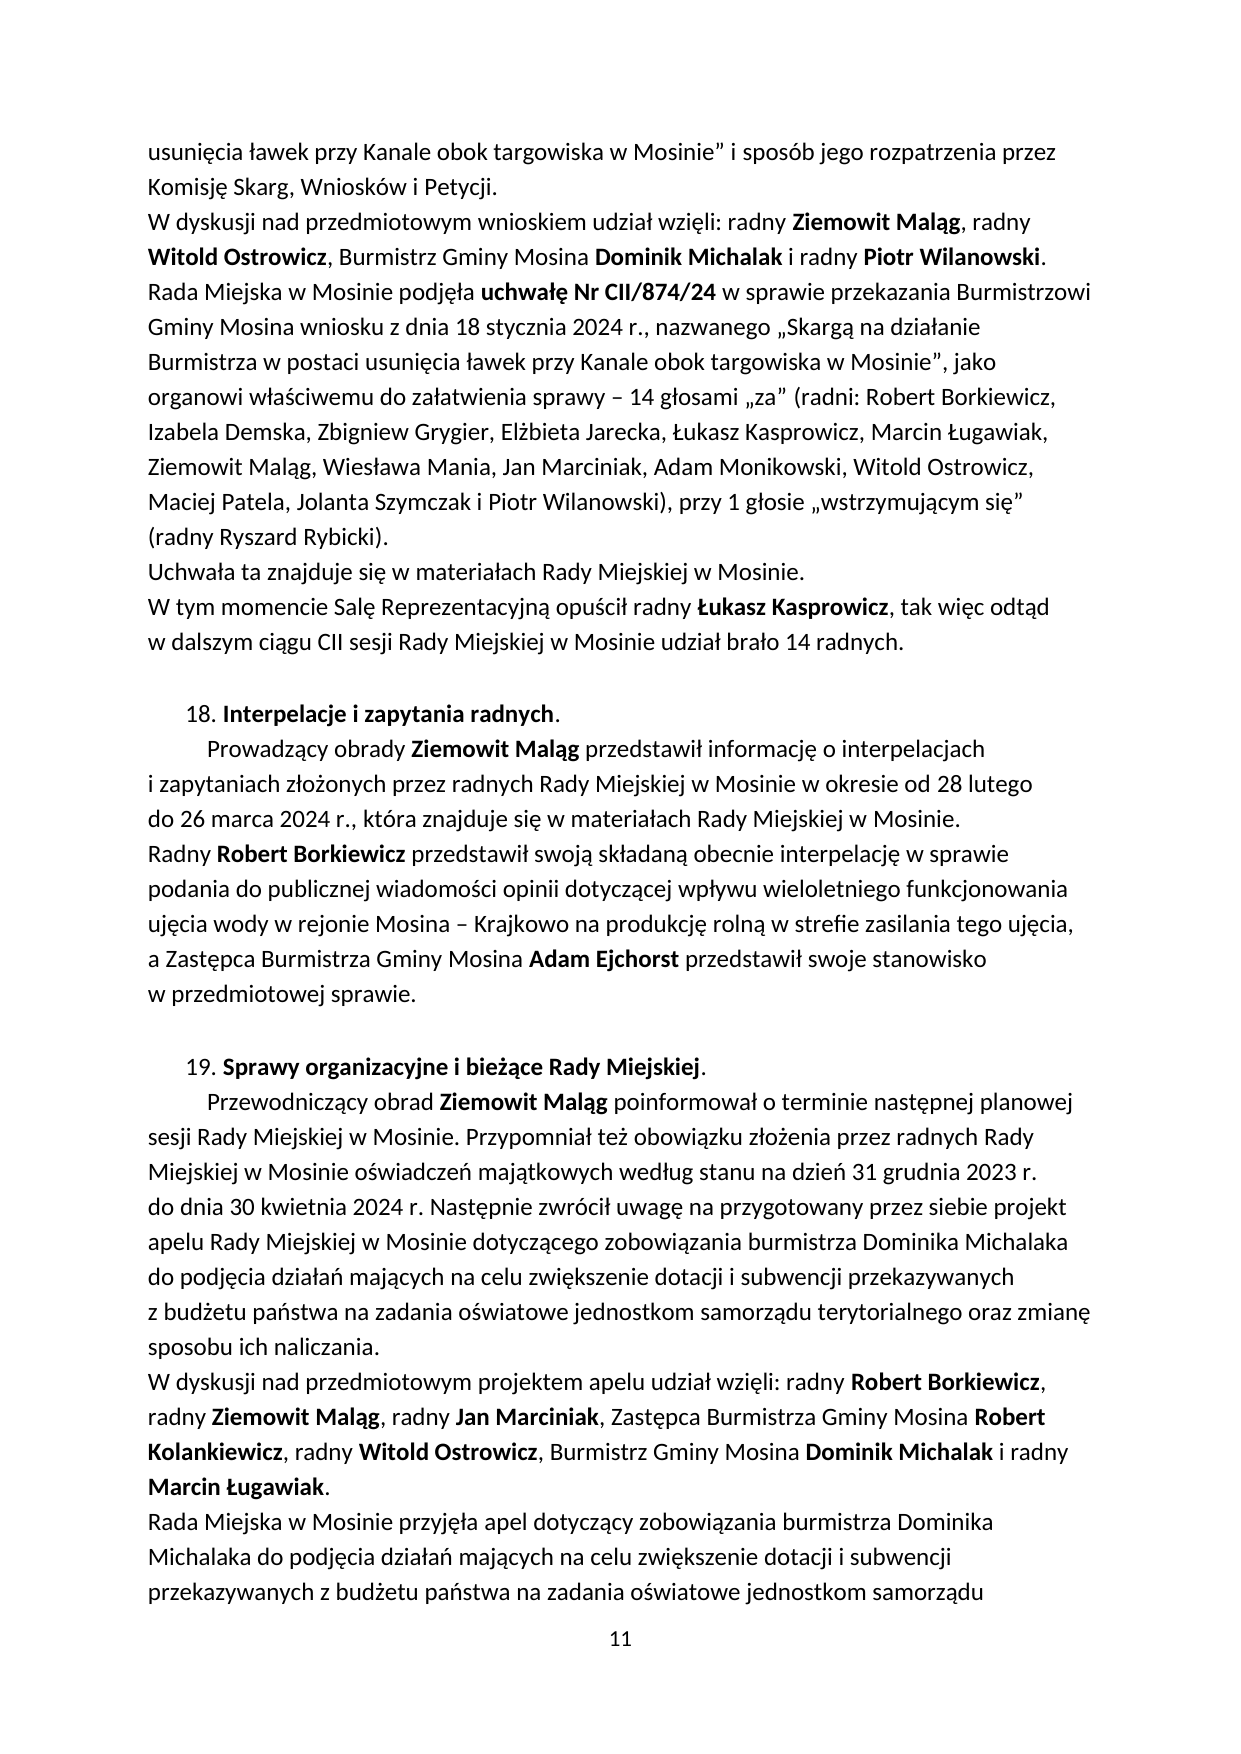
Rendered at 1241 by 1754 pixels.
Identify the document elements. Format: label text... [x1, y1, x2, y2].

list Sprawy organizacyjne i bieżące Rady Miejskiej. [185, 1051, 1092, 1081]
text W dyskusji nad przedmiotowym wnioskiem udział wzięli: radny Ziemowit Maląg, radny Witold Ostrowicz, Burmistrz Gminy Mosina Dominik Michalak i radny Piotr Wilanowski. [148, 206, 1092, 271]
text Rada Miejska w Mosinie podjęła uchwałę Nr CII/874/24 w sprawie przekazania Burmistrzowi Gminy Mosina wniosku z dnia 18 stycznia 2024 r., nazwanego „Skargą na działanie Burmistrza w postaci usunięcia ławek przy Kanale obok targowiska w Mosinie”, jako organowi właściwemu do załatwienia sprawy – 14 głosami „za” (radni: Robert Borkiewicz, Izabela Demska, Zbigniew Grygier, Elżbieta Jarecka, Łukasz Kasprowicz, Marcin Ługawiak, Ziemowit Maląg, Wiesława Mania, Jan Marciniak, Adam Monikowski, Witold Ostrowicz, Maciej Patela, Jolanta Szymczak i Piotr Wilanowski), przy 1 głosie „wstrzymującym się” (radny Ryszard Rybicki). [148, 276, 1092, 551]
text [148, 1506, 1092, 1606]
text W dyskusji nad przedmiotowym projektem apelu udział wzięli: radny Robert Borkiewicz, radny Ziemowit Maląg, radny Jan Marciniak, Zastępca Burmistrza Gminy Mosina Robert Kolankiewicz, radny Witold Ostrowicz, Burmistrz Gminy Mosina Dominik Michalak i radny Marcin Ługawiak. [148, 1366, 1092, 1501]
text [148, 136, 1092, 201]
list Interpelacje i zapytania radnych. [185, 698, 1092, 729]
text Przewodniczący obrad Ziemowit Maląg poinformował o terminie następnej planowej sesji Rady Miejskiej w Mosinie. Przypomniał też obowiązku złożenia przez radnych Rady Miejskiej w Mosinie oświadczeń majątkowych według stanu na dzień 31 grudnia 2023 r. do dnia 30 kwietnia 2024 r. Następnie zwrócił uwagę na przygotowany przez siebie projekt apelu Rady Miejskiej w Mosinie dotyczącego zobowiązania burmistrza Dominika Michalaka do podjęcia działań mających na celu zwiększenie dotacji i subwencji przekazywanych z budżetu państwa na zadania oświatowe jednostkom samorządu terytorialnego oraz zmianę sposobu ich naliczania. [148, 1086, 1092, 1361]
text Radny Robert Borkiewicz przedstawił swoją składaną obecnie interpelację w sprawie podania do publicznej wiadomości opinii dotyczącej wpływu wieloletniego funkcjonowania ujęcia wody w rejonie Mosina – Krajkowo na produkcję rolną w strefie zasilania tego ujęcia, a Zastępca Burmistrza Gminy Mosina Adam Ejchorst przedstawił swoje stanowisko w przedmiotowej sprawie. [148, 838, 1092, 1009]
text Uchwała ta znajduje się w materiałach Rady Miejskiej w Mosinie. [148, 556, 1092, 586]
text W tym momencie Salę Reprezentacyjną opuścił radny Łukasz Kasprowicz, tak więc odtąd w dalszym ciągu CII sesji Rady Miejskiej w Mosinie udział brało 14 radnych. [148, 591, 1092, 656]
text Prowadzący obrady Ziemowit Maląg przedstawił informację o interpelacjach i zapytaniach złożonych przez radnych Rady Miejskiej w Mosinie w okresie od 28 lutego do 26 marca 2024 r., która znajduje się w materiałach Rady Miejskiej w Mosinie. [148, 733, 1092, 834]
